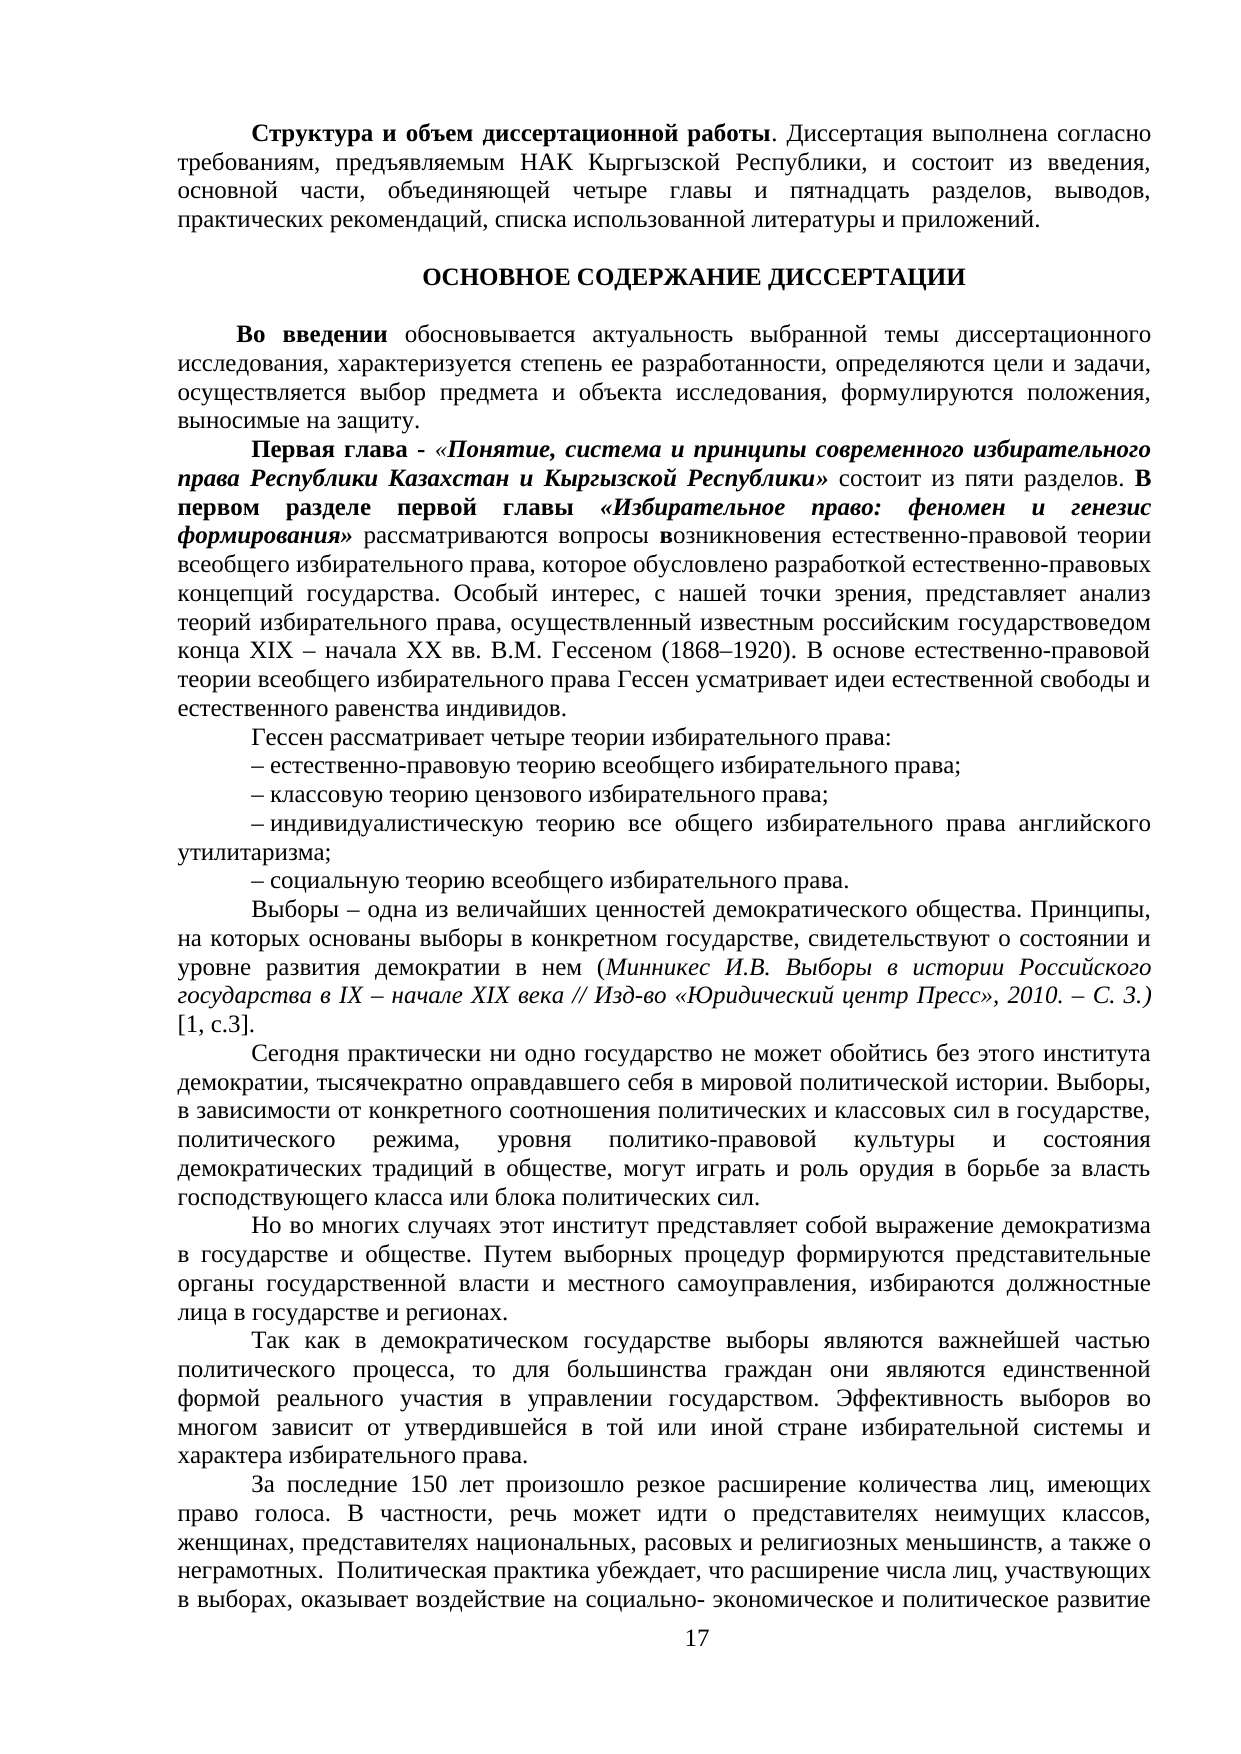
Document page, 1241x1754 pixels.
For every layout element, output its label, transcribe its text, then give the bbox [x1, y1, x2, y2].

text Сегодня практически ни одно государство не может обойтись без этого института демократии, тысячекратно оправдавшего себя в мировой политической истории. Выборы, в зависимости от конкретного соотношения политических и классовых сил в государстве, политического режима, уровня политико-правовой культуры и состояния демократических традиций в обществе, могут играть и роль орудия в борьбе за власть господствующего класса или блока политических сил. [177, 1038, 1152, 1211]
text Первая глава - «Понятие, система и принципы современного избирательного права Республики Казахстан и Кыргызской Республики» состоит из пяти разделов. В первом разделе первой главы «Избирательное право: феномен и генезис формирования» рассматриваются вопросы возникновения естественно-правовой теории всеобщего избирательного права, которое обусловлено разработкой естественно-правовых концепций государства. Особый интерес, с нашей точки зрения, представляет анализ теорий избирательного права, осуществленный известным российским государствоведом конца XIX – начала ХХ вв. В.М. Гессеном (1868–1920). В основе естественно-правовой теории всеобщего избирательного права Гессен усматривает идеи естественной свободы и естественного равенства индивидов. [177, 434, 1152, 722]
text Но во многих случаях этот институт представляет собой выражение демократизма в государстве и обществе. Путем выборных процедур формируются представительные органы государственной власти и местного самоуправления, избираются должностные лица в государстве и регионах. [177, 1211, 1152, 1326]
subtitle Выборы – одна из величайших ценностей демократического общества. Принципы, на которых основаны выборы в конкретном государстве, свидетельствуют о состоянии и уровне развития демократии в нем (Минникес И.В. Выборы в истории Российского государства в IX – начале XIX века // Изд-во «Юридический центр Пресс», 2010. – С. 3.) [1, c.3]. [177, 894, 1152, 1038]
text Основное содержание диссертации [177, 262, 1152, 291]
text – индивидуалистическую теорию все общего избирательного права английского утилитаризма; [177, 808, 1152, 866]
text Гессен рассматривает четыре теории избирательного права: [177, 722, 1152, 751]
text – естественно-правовую теорию всеобщего избирательного права; [177, 751, 1152, 779]
text Во введении обосновывается актуальность выбранной темы диссертационного исследования, характеризуется степень ее разработанности, определяются цели и задачи, осуществляется выбор предмета и объекта исследования, формулируются положения, выносимые на защиту. [177, 319, 1152, 434]
text – социальную теорию всеобщего избирательного права. [177, 866, 1152, 894]
text Структура и объем диссертационной работы. Диссертация выполнена согласно требованиям, предъявляемым НАК Кыргызской Республики, и состоит из введения, основной части, объединяющей четыре главы и пятнадцать разделов, выводов, практических рекомендаций, списка использованной литературы и приложений. [177, 118, 1152, 233]
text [177, 1469, 1152, 1613]
text – классовую теорию цензового избирательного права; [177, 779, 1152, 808]
text Так как в демократическом государстве выборы являются важнейшей частью политического процесса, то для большинства граждан они являются единственной формой реального участия в управлении государством. Эффективность выборов во многом зависит от утвердившейся в той или иной стране избирательной системы и характера избирательного права. [177, 1326, 1152, 1469]
